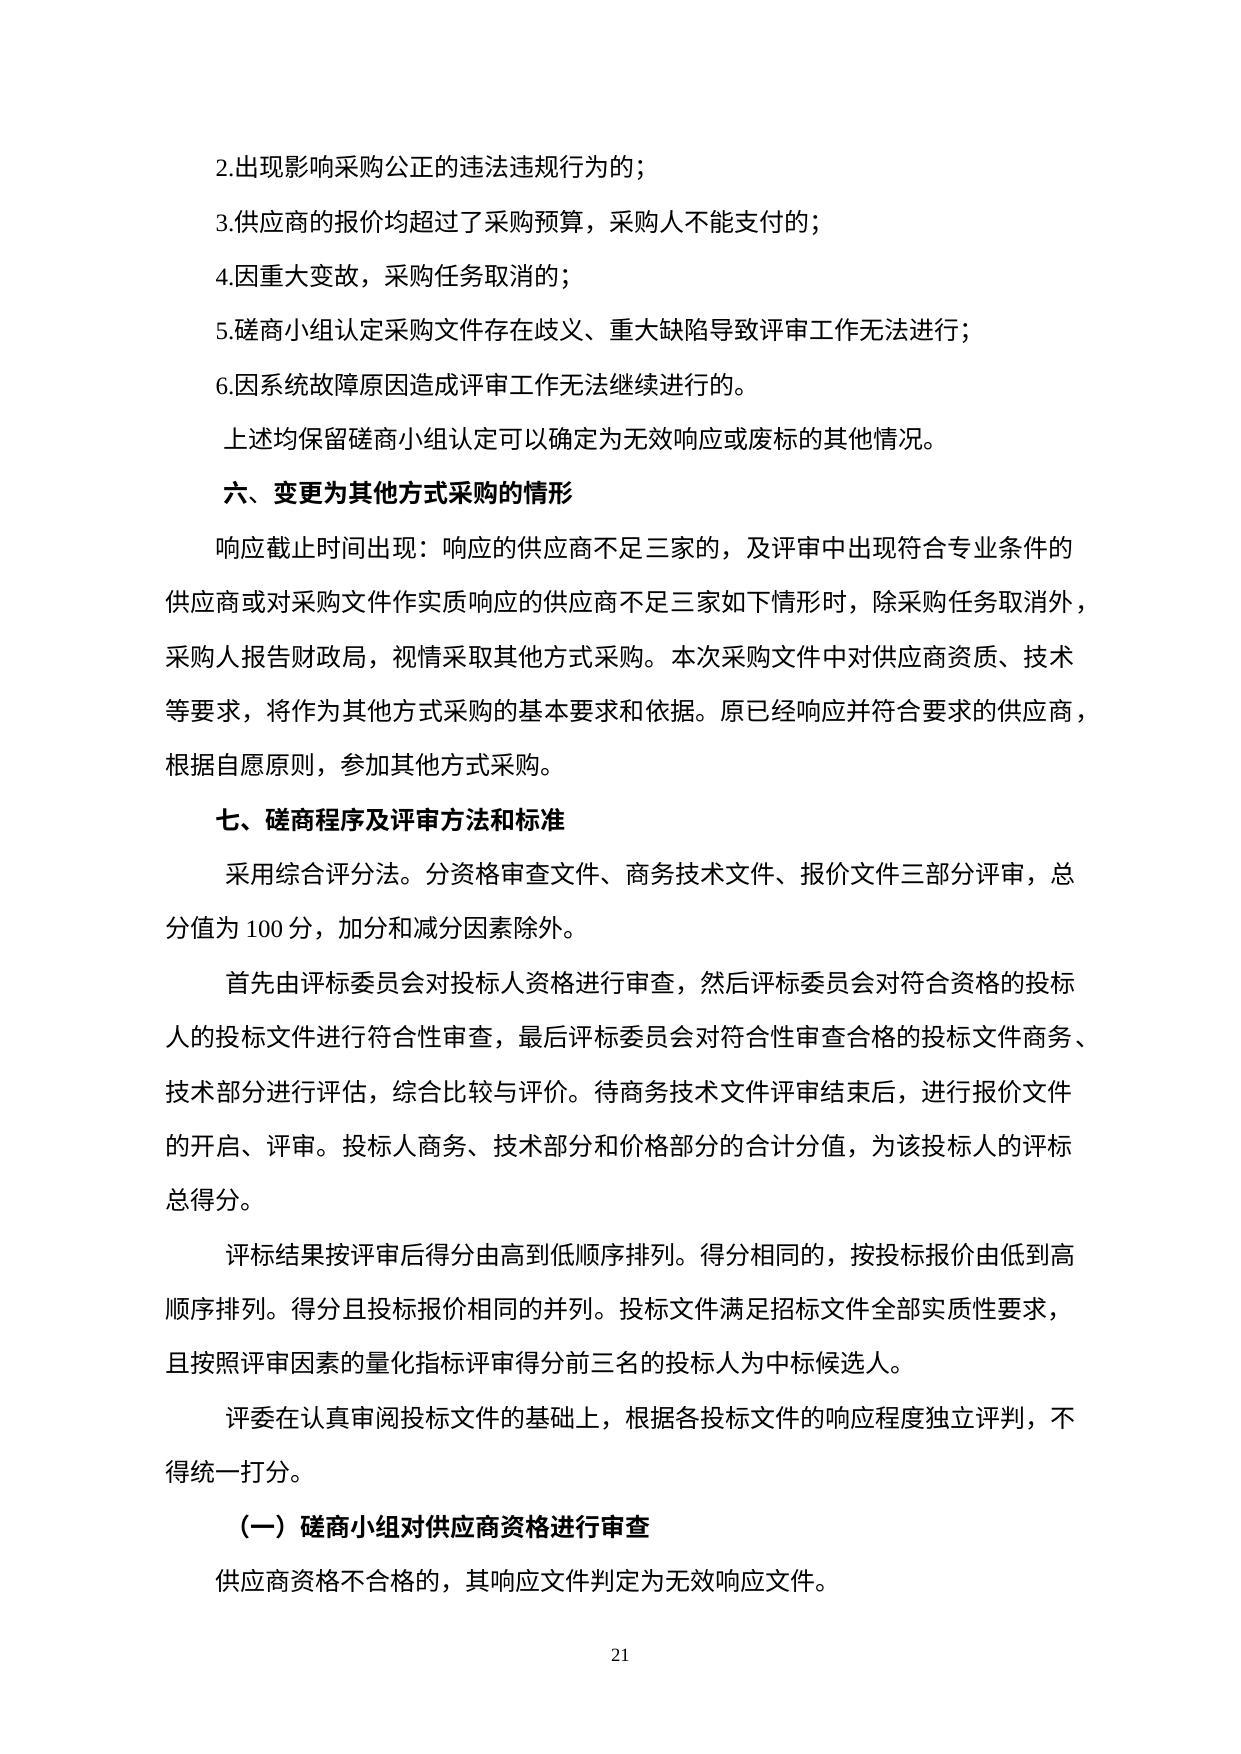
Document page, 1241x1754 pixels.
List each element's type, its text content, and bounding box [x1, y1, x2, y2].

text 6.因系统故障原因造成评审工作无法继续进行的。 [165, 365, 1075, 401]
text 2.出现影响采购公正的违法违规行为的； [165, 148, 1075, 184]
text 采用综合评分法。分资格审查文件、商务技术文件、报价文件三部分评审，总分值为100分，加分和减分因素除外。 [165, 854, 1075, 945]
text 评委在认真审阅投标文件的基础上，根据各投标文件的响应程度独立评判，不得统一打分。 [165, 1398, 1075, 1489]
text 3.供应商的报价均超过了采购预算，采购人不能支付的； [165, 202, 1075, 238]
text 七、磋商程序及评审方法和标准 [165, 800, 1075, 836]
text 4.因重大变故，采购任务取消的； [165, 256, 1075, 293]
text 5.磋商小组认定采购文件存在歧义、重大缺陷导致评审工作无法进行； [165, 311, 1075, 347]
text 六、变更为其他方式采购的情形 [165, 474, 1075, 510]
text 供应商资格不合格的，其响应文件判定为无效响应文件。 [165, 1561, 1075, 1598]
text 首先由评标委员会对投标人资格进行审查，然后评标委员会对符合资格的投标人的投标文件进行符合性审查，最后评标委员会对符合性审查合格的投标文件商务、技术部分进行评估，综合比较与评价。待商务技术文件评审结束后，进行报价文件的开启、评审。投标人商务、技术部分和价格部分的合计分值，为该投标人的评标总得分。 [165, 963, 1075, 1217]
text （一）磋商小组对供应商资格进行审查 [165, 1507, 1075, 1543]
text 响应截止时间出现：响应的供应商不足三家的，及评审中出现符合专业条件的供应商或对采购文件作实质响应的供应商不足三家如下情形时，除采购任务取消外，采购人报告财政局，视情采取其他方式采购。本次采购文件中对供应商资质、技术等要求，将作为其他方式采购的基本要求和依据。原已经响应并符合要求的供应商，根据自愿原则，参加其他方式采购。 [165, 528, 1075, 782]
text 上述均保留磋商小组认定可以确定为无效响应或废标的其他情况。 [165, 419, 1075, 456]
text 评标结果按评审后得分由高到低顺序排列。得分相同的，按投标报价由低到高顺序排列。得分且投标报价相同的并列。投标文件满足招标文件全部实质性要求，且按照评审因素的量化指标评审得分前三名的投标人为中标候选人。 [165, 1235, 1075, 1380]
